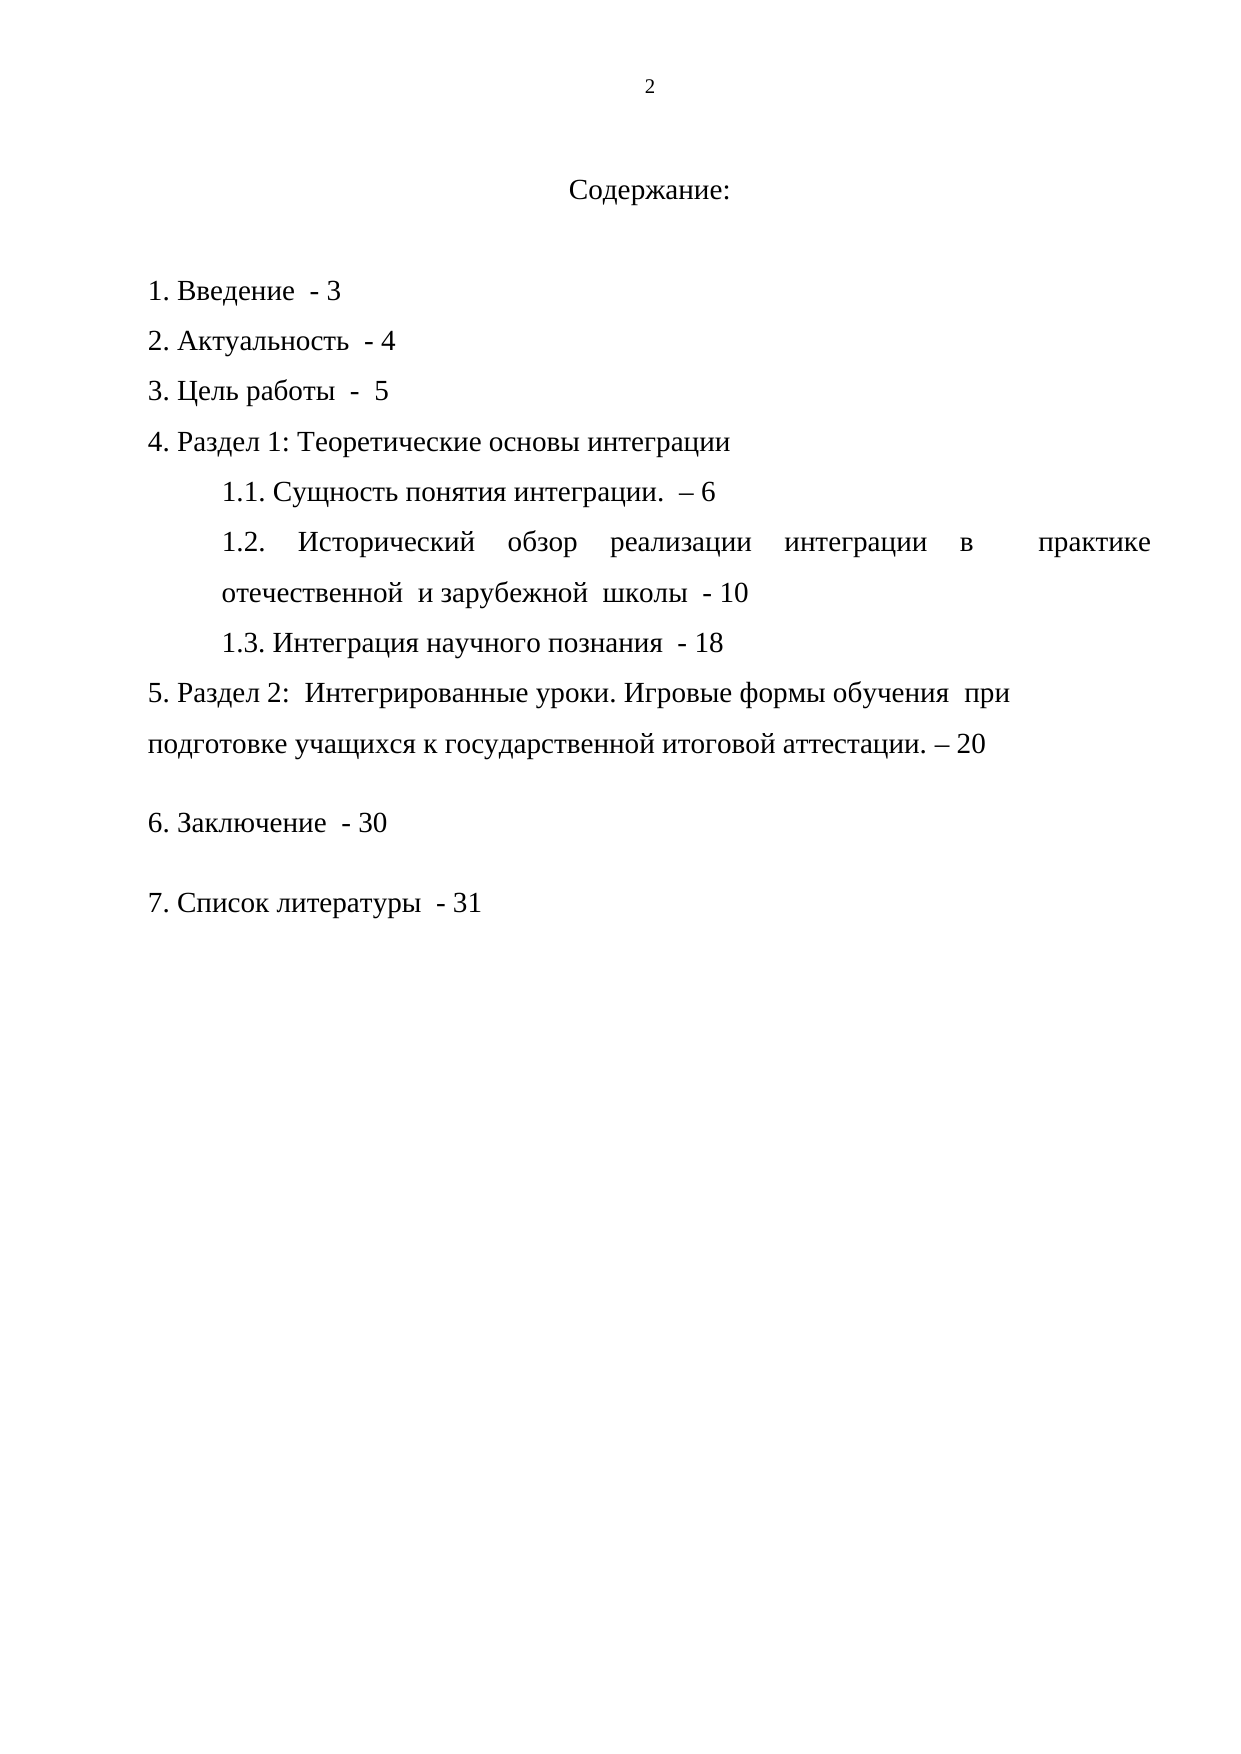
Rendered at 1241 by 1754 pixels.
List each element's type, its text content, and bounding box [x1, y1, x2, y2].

text Содержание: [148, 172, 1152, 206]
text 6. Заключение - 30 [148, 805, 1152, 839]
text 5. Раздел 2: Интегрированные уроки. Игровые формы обучения при подготовке учащихся к государственной итоговой аттестации. – 20 [148, 675, 1152, 759]
text 1. Введение - 3 [148, 273, 1152, 306]
text 3. Цель работы - 5 [148, 373, 1152, 407]
subtitle 1.1. Сущность понятия интеграции. – 6 [148, 474, 1152, 508]
subtitle 4. Раздел 1: Теоретические основы интеграции [148, 424, 1152, 457]
text 7. Список литературы - 31 [148, 885, 1152, 918]
subtitle 1.3. Интеграция научного познания - 18 [148, 625, 1152, 659]
text 2. Актуальность - 4 [148, 323, 1152, 357]
text 1.2. Исторический обзор реализации интеграции в практике отечественной и зарубежной школы - 10 [221, 524, 1152, 608]
